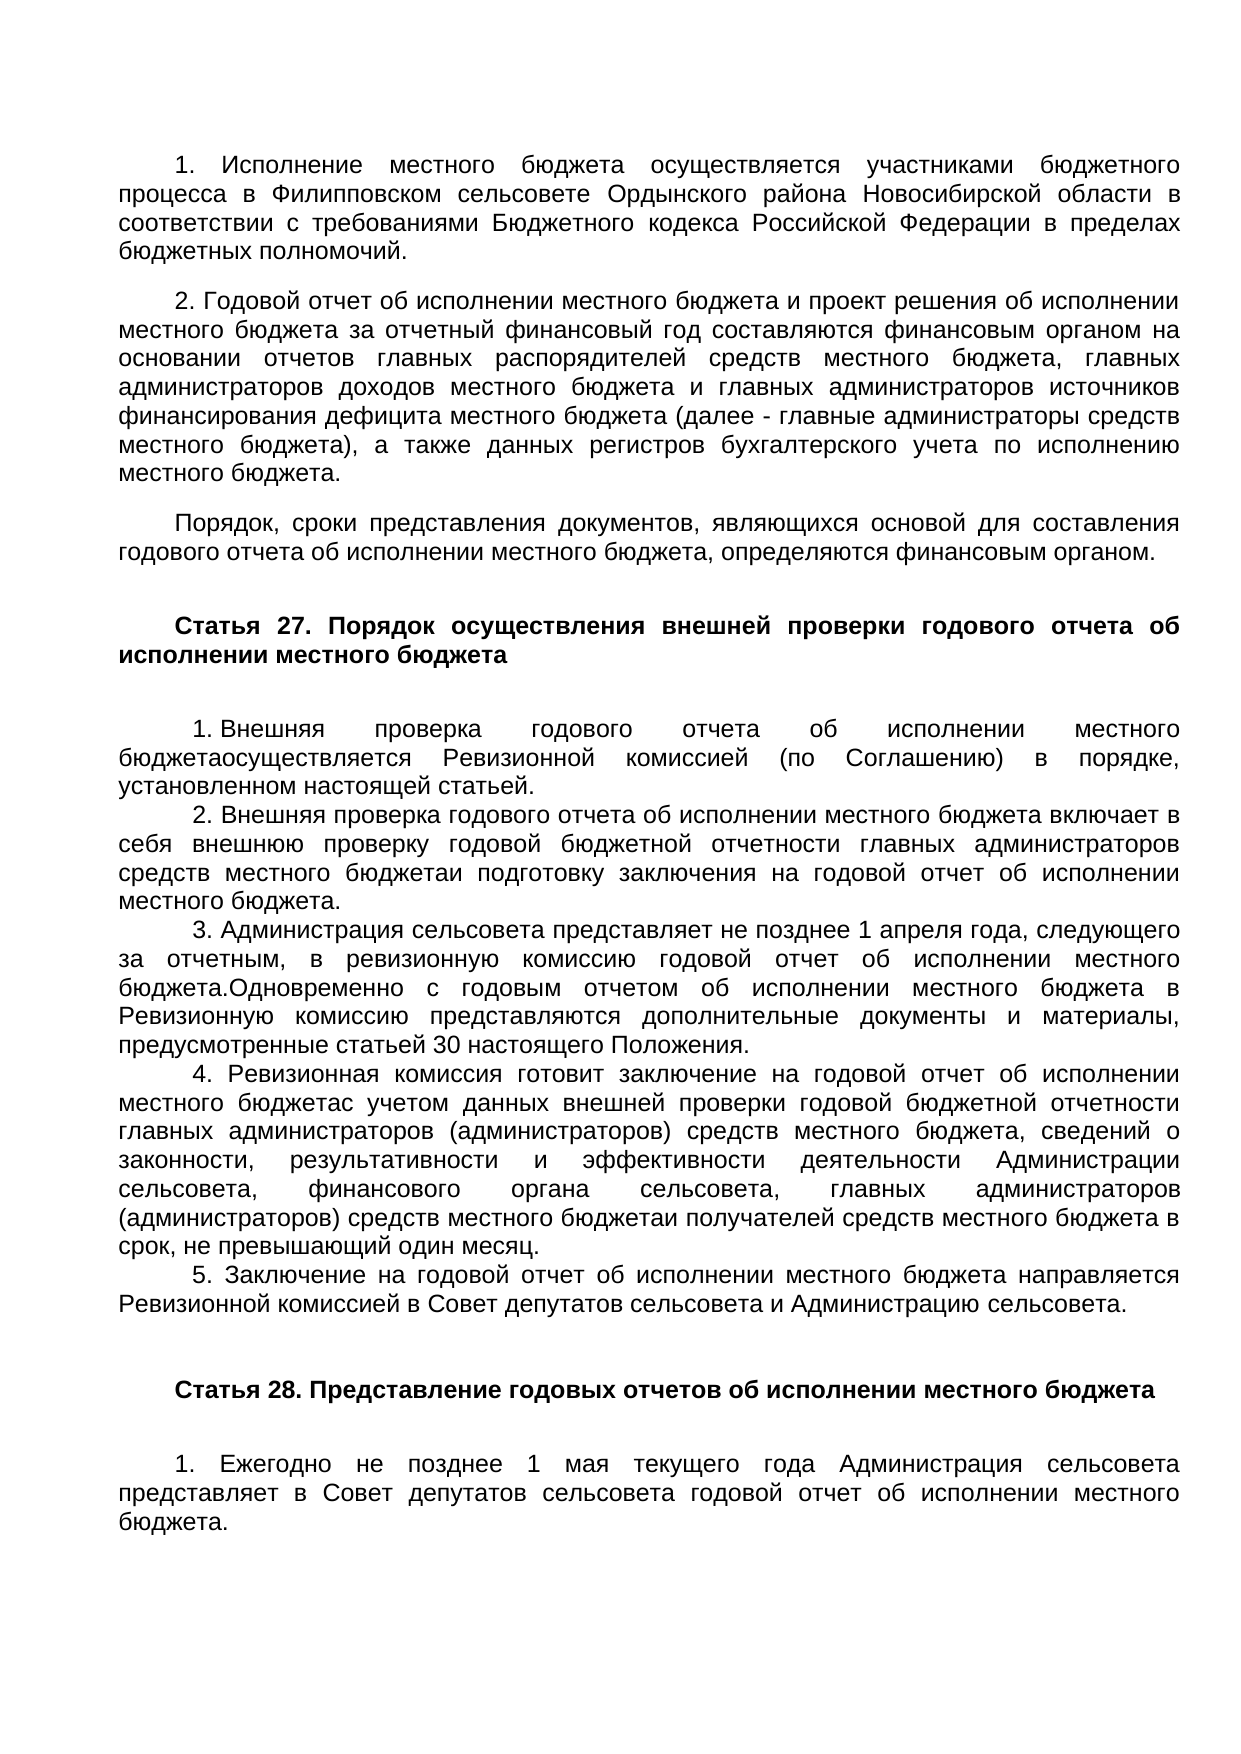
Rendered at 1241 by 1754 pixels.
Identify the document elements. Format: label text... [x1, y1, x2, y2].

text 1. Ежегодно не позднее 1 мая текущего года Администрация сельсовета представляет в Совет депутатов сельсовета годовой отчет об исполнении местного бюджета. [118, 1449, 1181, 1535]
text 3. Администрация сельсовета представляет не позднее 1 апреля года, следующего за отчетным, в ревизионную комиссию годовой отчет об исполнении местного бюджета.Одновременно с годовым отчетом об исполнении местного бюджета в Ревизионную комиссию представляются дополнительные документы и материалы, предусмотренные статьей 30 настоящего Положения. [118, 915, 1181, 1059]
text 1. Исполнение местного бюджета осуществляется участниками бюджетного процесса в Филипповском сельсовете Ордынского района Новосибирской области в соответствии с требованиями Бюджетного кодекса Российской Федерации в пределах бюджетных полномочий. [118, 150, 1181, 265]
text Статья 27. Порядок осуществления внешней проверки годового отчета об исполнении местного бюджета [118, 611, 1181, 668]
text Порядок, сроки представления документов, являющихся основой для составления годового отчета об исполнении местного бюджета, определяются финансовым органом. [118, 508, 1181, 565]
text 2. Годовой отчет об исполнении местного бюджета и проект решения об исполнении местного бюджета за отчетный финансовый год составляются финансовым органом на основании отчетов главных распорядителей средств местного бюджета, главных администраторов доходов местного бюджета и главных администраторов источников финансирования дефицита местного бюджета (далее - главные администраторы средств местного бюджета), а также данных регистров бухгалтерского учета по исполнению местного бюджета. [118, 286, 1181, 487]
text Статья 28. Представление годовых отчетов об исполнении местного бюджета [118, 1375, 1181, 1404]
text 4. Ревизионная комиссия готовит заключение на годовой отчет об исполнении местного бюджетас учетом данных внешней проверки годовой бюджетной отчетности главных администраторов (администраторов) средств местного бюджета, сведений о законности, результативности и эффективности деятельности Администрации сельсовета, финансового органа сельсовета, главных администраторов (администраторов) средств местного бюджетаи получателей средств местного бюджета в срок, не превышающий один месяц. [118, 1059, 1181, 1260]
text 2. Внешняя проверка годового отчета об исполнении местного бюджета включает в себя внешнюю проверку годовой бюджетной отчетности главных администраторов средств местного бюджетаи подготовку заключения на годовой отчет об исполнении местного бюджета. [118, 800, 1181, 915]
text 1. Внешняя проверка годового отчета об исполнении местного бюджетаосуществляется Ревизионной комиссией (по Соглашению) в порядке, установленном настоящей статьей. [118, 714, 1181, 800]
text 5. Заключение на годовой отчет об исполнении местного бюджета направляется Ревизионной комиссией в Совет депутатов сельсовета и Администрацию сельсовета. [118, 1260, 1181, 1317]
